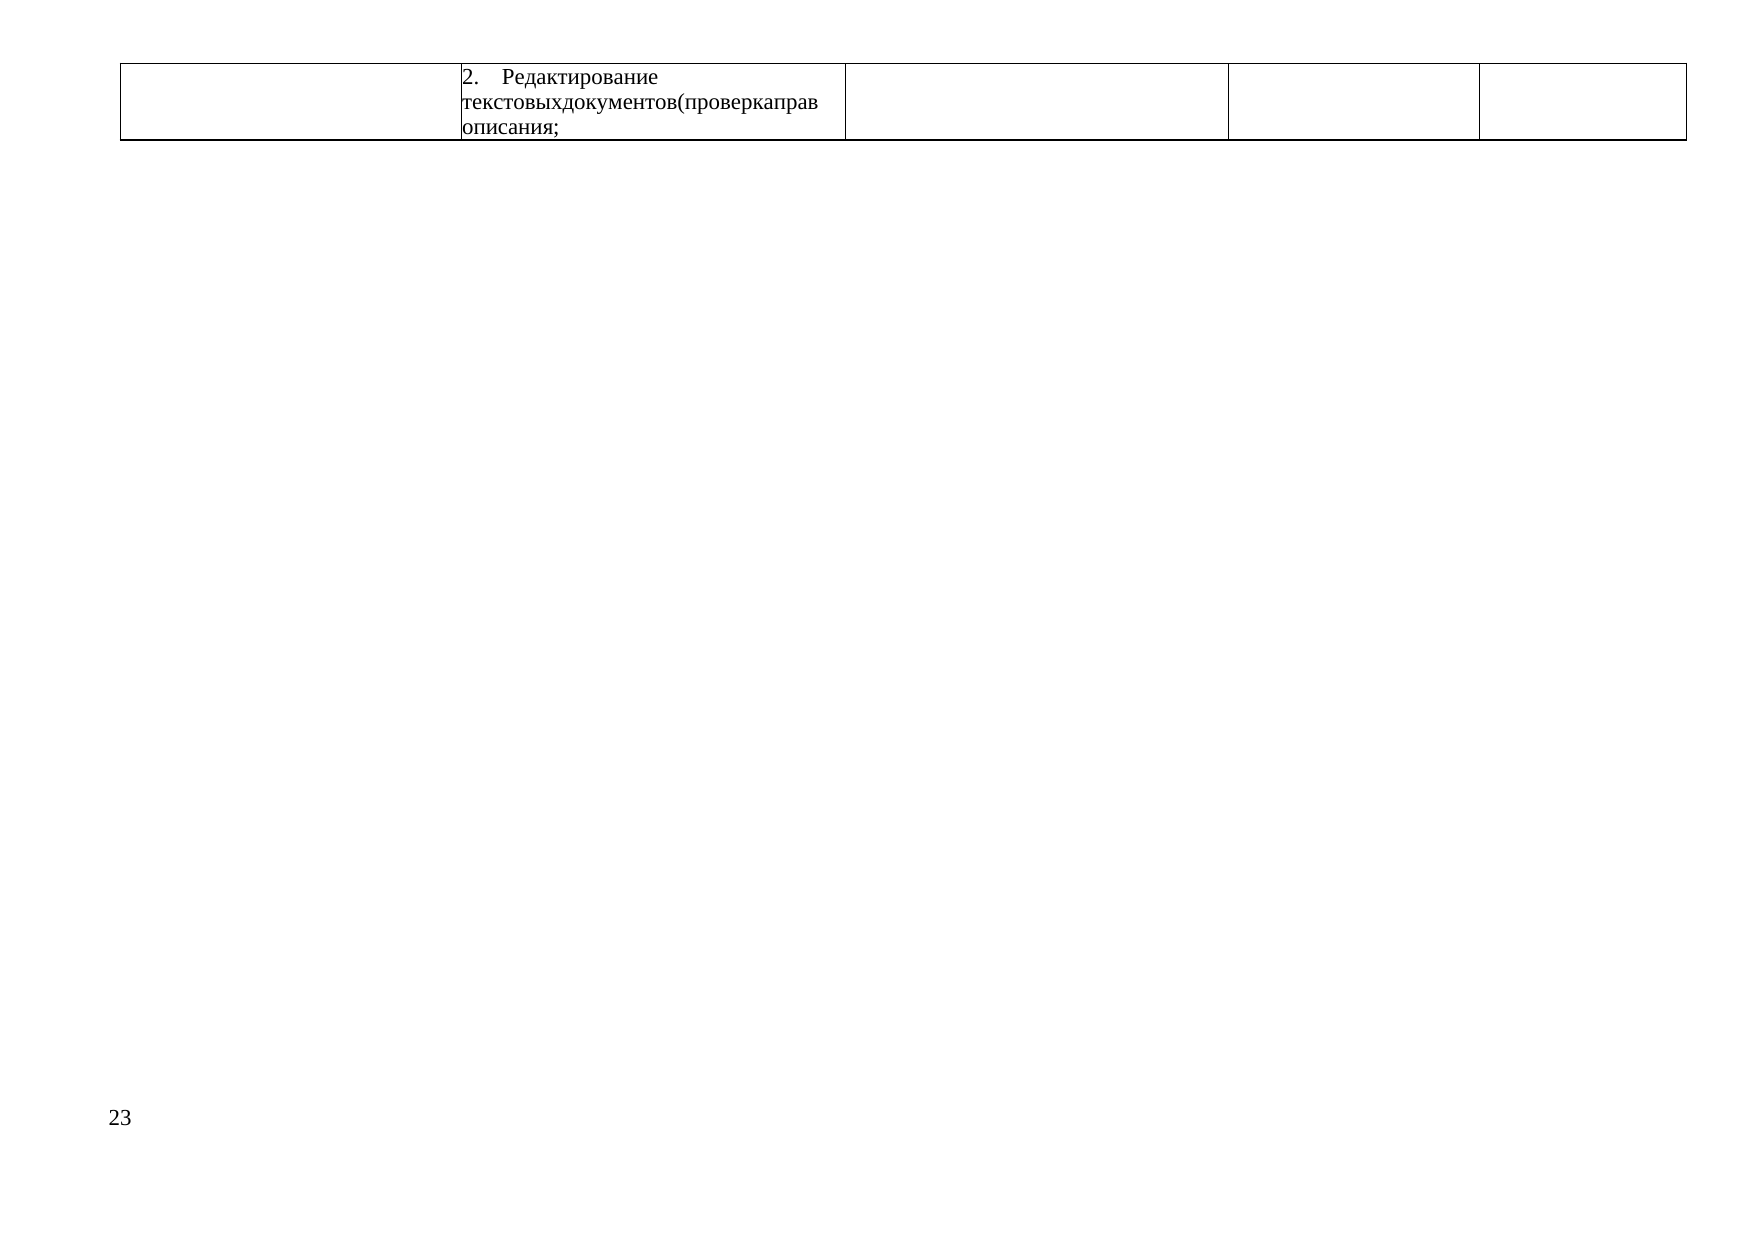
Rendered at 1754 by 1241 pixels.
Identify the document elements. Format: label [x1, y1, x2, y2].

table_cell [462, 64, 845, 139]
table_cell [846, 64, 1228, 139]
table_cell [1480, 64, 1686, 139]
table_cell [1229, 64, 1479, 139]
table_cell [121, 64, 461, 139]
